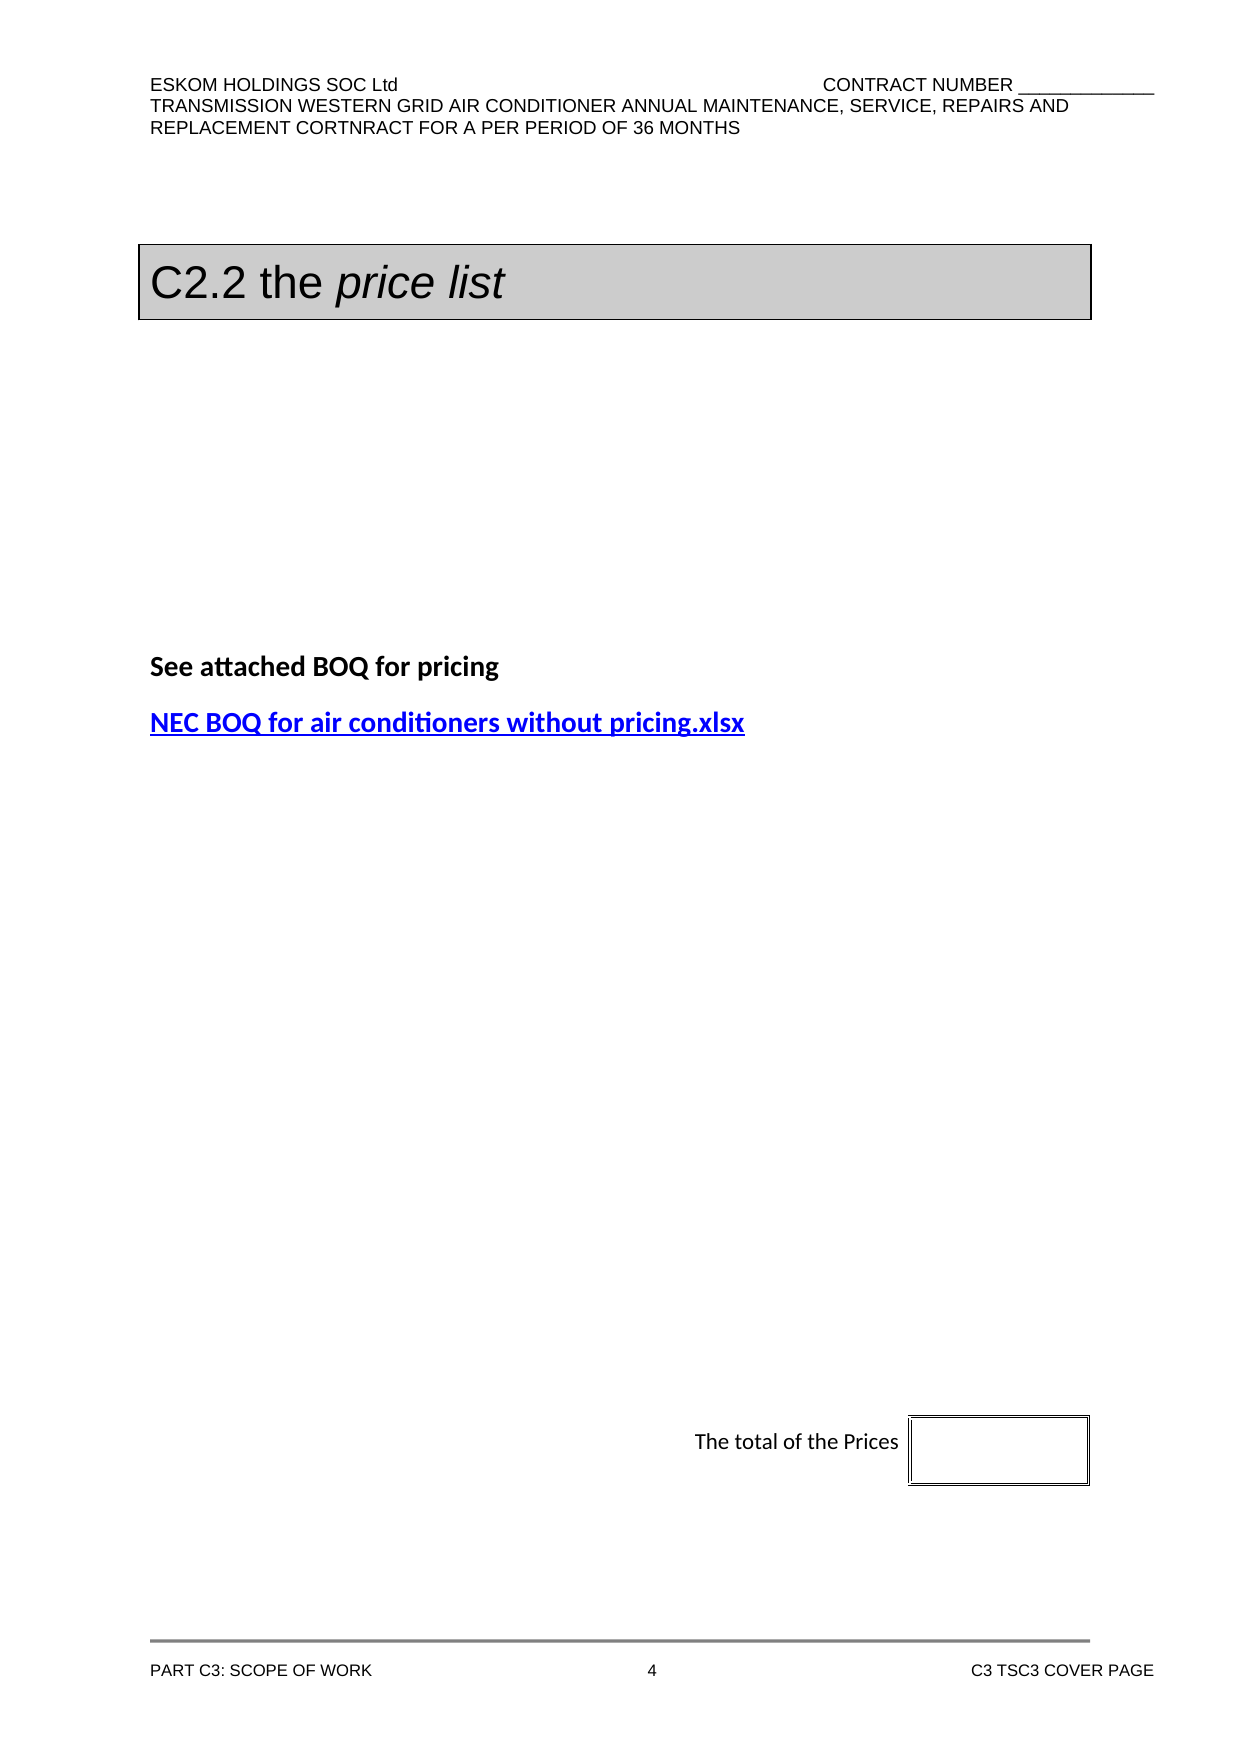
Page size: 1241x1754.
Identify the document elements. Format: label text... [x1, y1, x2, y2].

text See attached BOQ for pricing [150, 648, 1090, 684]
text NEC BOQ for air conditioners without pricing.xlsx [150, 704, 1090, 739]
text C2.2 the price list [140, 245, 1090, 319]
table_header The total of the Prices [150, 1415, 910, 1483]
table_header [910, 1418, 1087, 1483]
